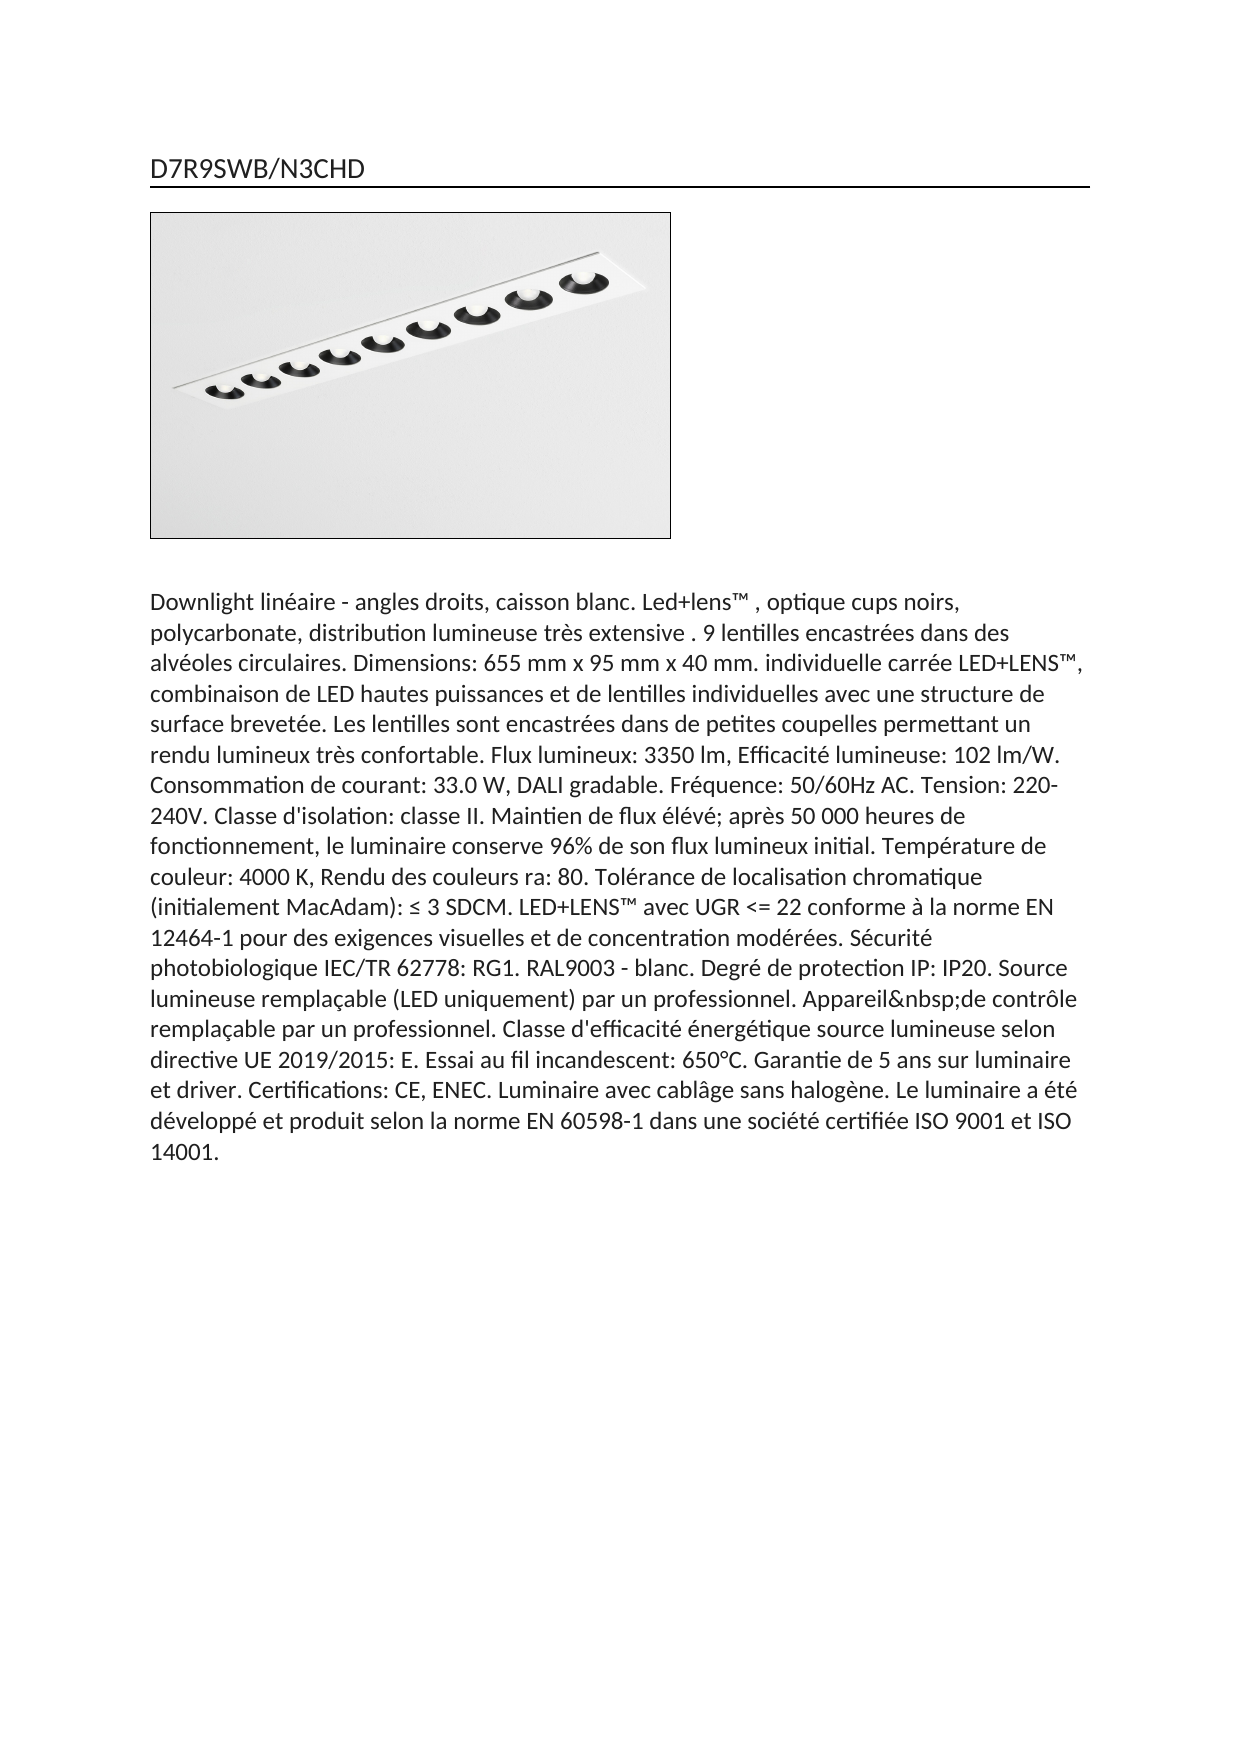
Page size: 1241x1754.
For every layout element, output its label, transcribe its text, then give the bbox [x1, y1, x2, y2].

text Downlight linéaire - angles droits, caisson blanc. Led+lens™ , optique cups noirs, polycarbonate, distribution lumineuse très extensive . 9 lentilles encastrées dans des alvéoles circulaires. Dimensions: 655 mm x 95 mm x 40 mm. individuelle carrée LED+LENS™, combinaison de LED hautes puissances et de lentilles individuelles avec une structure de surface brevetée. Les lentilles sont encastrées dans de petites coupelles permettant un rendu lumineux très confortable. Flux lumineux: 3350 lm, Efficacité lumineuse: 102 lm/W. Consommation de courant: 33.0 W, DALI gradable. Fréquence: 50/60Hz AC. Tension: 220-240V. Classe d'isolation: classe II. Maintien de flux élévé; après 50 000 heures de fonctionnement, le luminaire conserve 96% de son flux lumineux initial. Température de couleur: 4000 K, Rendu des couleurs ra: 80. Tolérance de localisation chromatique (initialement MacAdam): ≤ 3 SDCM. LED+LENS™ avec UGR <= 22 conforme à la norme EN 12464-1 pour des exigences visuelles et de concentration modérées. Sécurité photobiologique IEC/TR 62778: RG1. RAL9003 - blanc. Degré de protection IP: IP20. Source lumineuse remplaçable (LED uniquement) par un professionnel. Appareil&nbsp;de contrôle remplaçable par un professionnel. Classe d'efficacité énergétique source lumineuse selon directive UE 2019/2015: E. Essai au fil incandescent: 650°C. Garantie de 5 ans sur luminaire et driver. Certifications: CE, ENEC. Luminaire avec cablâge sans halogène. Le luminaire a été développé et produit selon la norme EN 60598-1 dans une société certifiée ISO 9001 et ISO 14001. [150, 586, 1090, 1166]
text D7R9SWB/N3CHD [150, 150, 1090, 186]
picture [151, 213, 670, 538]
